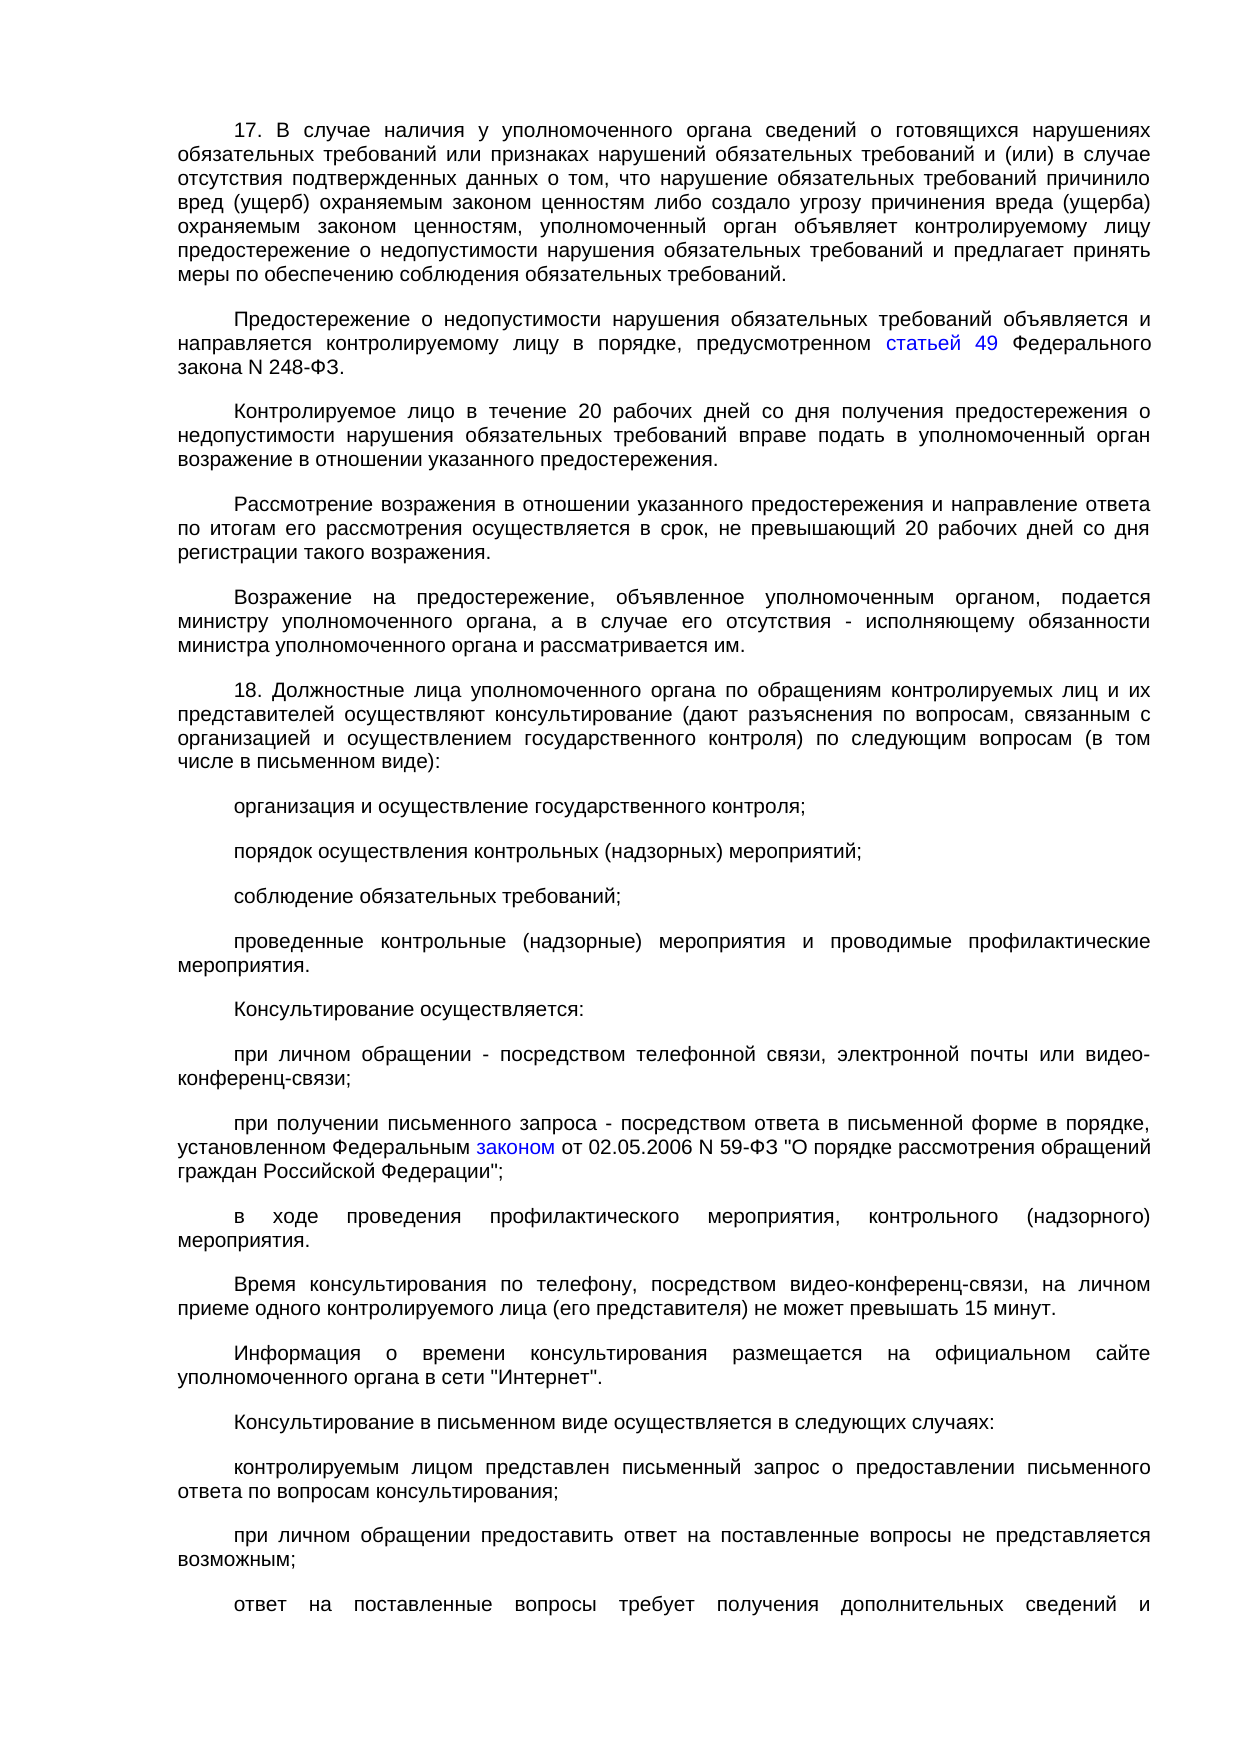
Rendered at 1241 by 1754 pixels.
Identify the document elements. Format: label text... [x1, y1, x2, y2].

text 18. Должностные лица уполномоченного органа по обращениям контролируемых лиц и их представителей осуществляют консультирование (дают разъяснения по вопросам, связанным с организацией и осуществлением государственного контроля) по следующим вопросам (в том числе в письменном виде): [177, 677, 1152, 773]
text Время консультирования по телефону, посредством видео-конференц-связи, на личном приеме одного контролируемого лица (его представителя) не может превышать 15 минут. [177, 1272, 1152, 1320]
text при личном обращении предоставить ответ на поставленные вопросы не представляется возможным; [177, 1523, 1152, 1571]
text при получении письменного запроса - посредством ответа в письменной форме в порядке, установленном Федеральным законом от 02.05.2006 N 59-ФЗ "О порядке рассмотрения обращений граждан Российской Федерации"; [177, 1111, 1152, 1183]
text Рассмотрение возражения в отношении указанного предостережения и направление ответа по итогам его рассмотрения осуществляется в срок, не превышающий 20 рабочих дней со дня регистрации такого возражения. [177, 492, 1152, 564]
text соблюдение обязательных требований; [177, 884, 1152, 908]
text Информация о времени консультирования размещается на официальном сайте уполномоченного органа в сети "Интернет". [177, 1341, 1152, 1389]
text Возражение на предостережение, объявленное уполномоченным органом, подается министру уполномоченного органа, а в случае его отсутствия - исполняющему обязанности министра уполномоченного органа и рассматривается им. [177, 585, 1152, 657]
text порядок осуществления контрольных (надзорных) мероприятий; [177, 839, 1152, 863]
text 17. В случае наличия у уполномоченного органа сведений о готовящихся нарушениях обязательных требований или признаках нарушений обязательных требований и (или) в случае отсутствия подтвержденных данных о том, что нарушение обязательных требований причинило вред (ущерб) охраняемым законом ценностям либо создало угрозу причинения вреда (ущерба) охраняемым законом ценностям, уполномоченный орган объявляет контролируемому лицу предостережение о недопустимости нарушения обязательных требований и предлагает принять меры по обеспечению соблюдения обязательных требований. [177, 118, 1152, 286]
text проведенные контрольные (надзорные) мероприятия и проводимые профилактические мероприятия. [177, 928, 1152, 976]
text при личном обращении - посредством телефонной связи, электронной почты или видео-конференц-связи; [177, 1042, 1152, 1090]
text контролируемым лицом представлен письменный запрос о предоставлении письменного ответа по вопросам консультирования; [177, 1454, 1152, 1502]
text Предостережение о недопустимости нарушения обязательных требований объявляется и направляется контролируемому лицу в порядке, предусмотренном статьей 49 Федерального закона N 248-ФЗ. [177, 307, 1152, 378]
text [177, 1592, 1152, 1616]
text организация и осуществление государственного контроля; [177, 794, 1152, 818]
text Контролируемое лицо в течение 20 рабочих дней со дня получения предостережения о недопустимости нарушения обязательных требований вправе подать в уполномоченный орган возражение в отношении указанного предостережения. [177, 399, 1152, 471]
text Консультирование осуществляется: [177, 997, 1152, 1021]
text в ходе проведения профилактического мероприятия, контрольного (надзорного) мероприятия. [177, 1203, 1152, 1251]
text Консультирование в письменном виде осуществляется в следующих случаях: [177, 1410, 1152, 1434]
